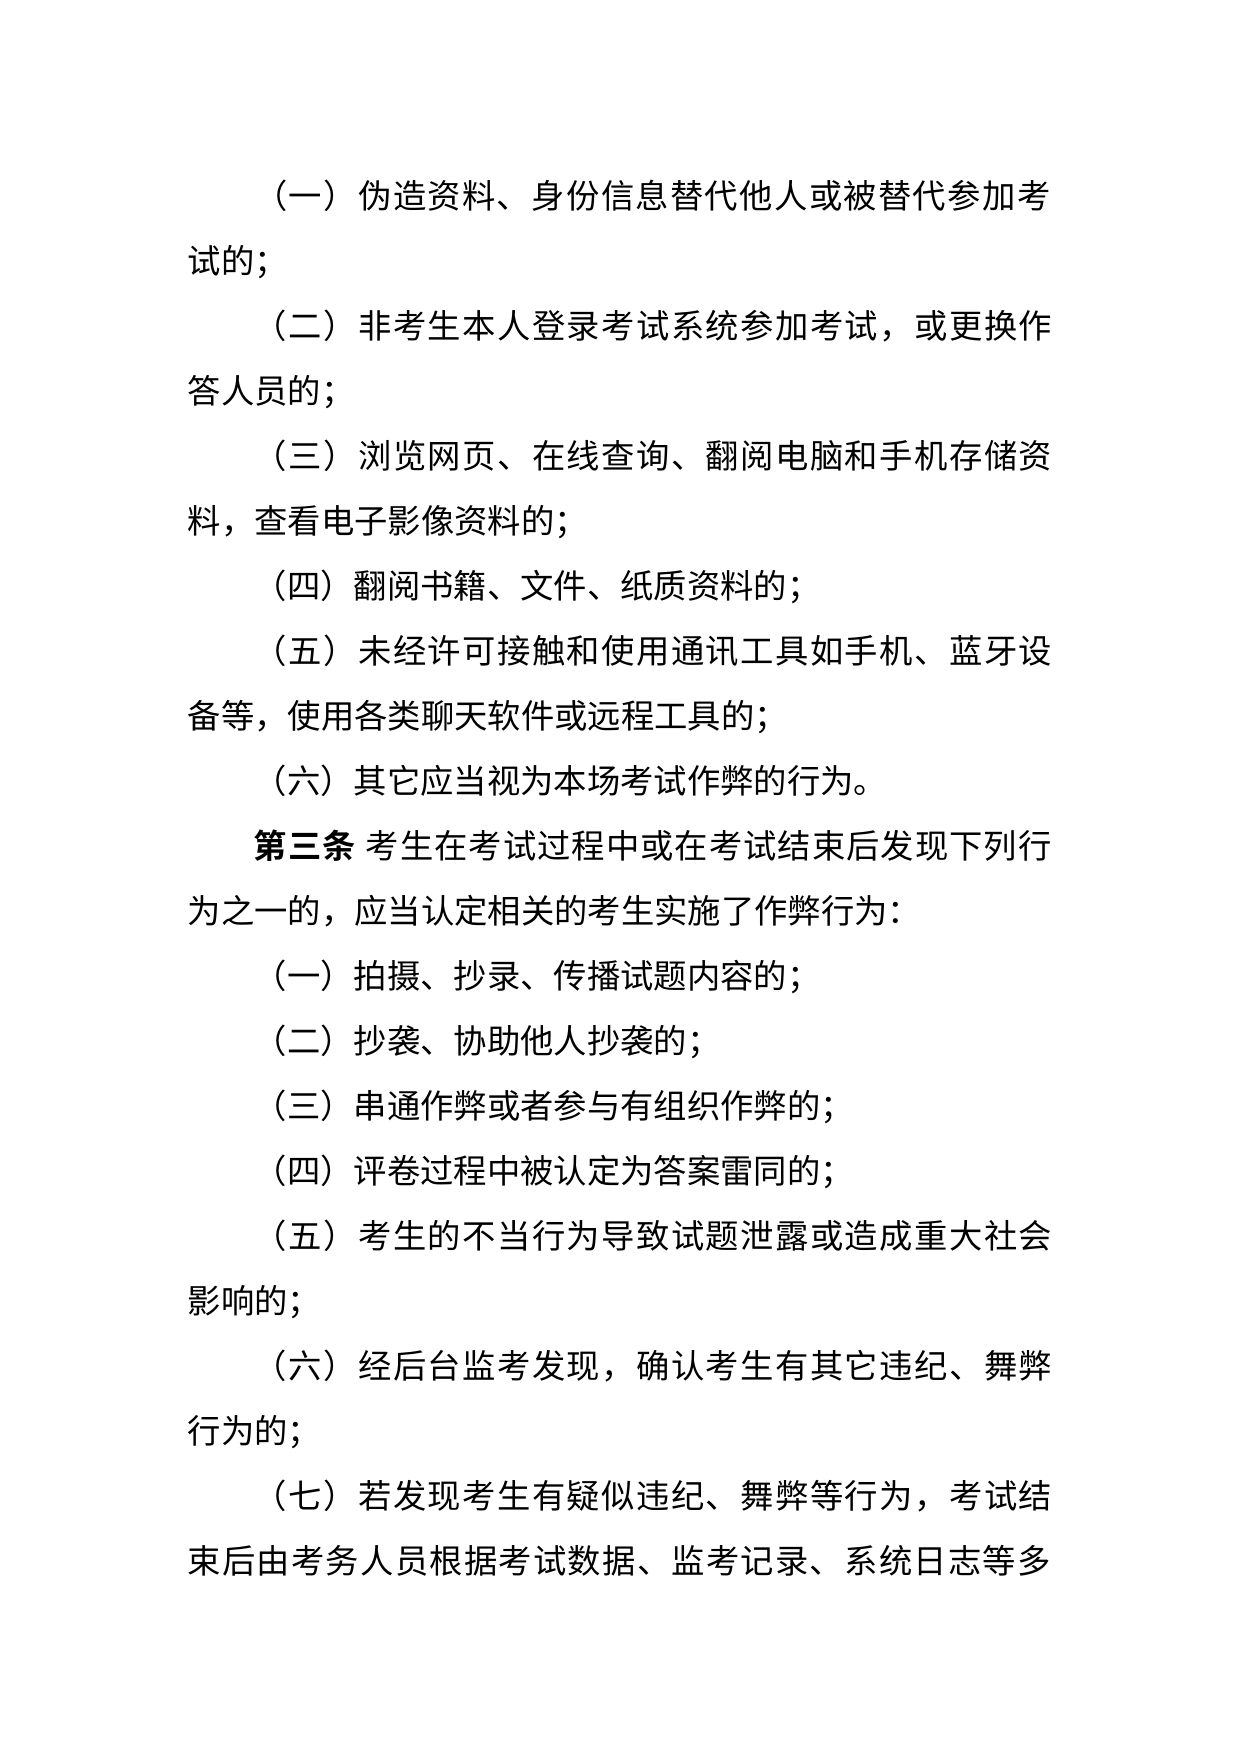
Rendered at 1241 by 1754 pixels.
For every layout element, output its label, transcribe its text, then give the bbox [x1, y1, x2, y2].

text （一）拍摄、抄录、传播试题内容的； [187, 942, 1053, 1007]
text 第三条 考生在考试过程中或在考试结束后发现下列行为之一的，应当认定相关的考生实施了作弊行为： [187, 812, 1053, 942]
text （三）浏览网页、在线查询、翻阅电脑和手机存储资料，查看电子影像资料的； [187, 422, 1053, 552]
text （三）串通作弊或者参与有组织作弊的； [187, 1072, 1053, 1137]
text （二）抄袭、协助他人抄袭的； [187, 1007, 1053, 1072]
text （四）翻阅书籍、文件、纸质资料的； [187, 552, 1053, 617]
text （一）伪造资料、身份信息替代他人或被替代参加考试的； [187, 162, 1053, 292]
text （五）考生的不当行为导致试题泄露或造成重大社会影响的； [187, 1202, 1053, 1332]
text （六）经后台监考发现，确认考生有其它违纪、舞弊行为的； [187, 1332, 1053, 1462]
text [187, 1462, 1053, 1592]
text （五）未经许可接触和使用通讯工具如手机、蓝牙设备等，使用各类聊天软件或远程工具的； [187, 617, 1053, 747]
text （四）评卷过程中被认定为答案雷同的； [187, 1137, 1053, 1202]
text （二）非考生本人登录考试系统参加考试，或更换作答人员的； [187, 292, 1053, 422]
text （六）其它应当视为本场考试作弊的行为。 [187, 747, 1053, 812]
